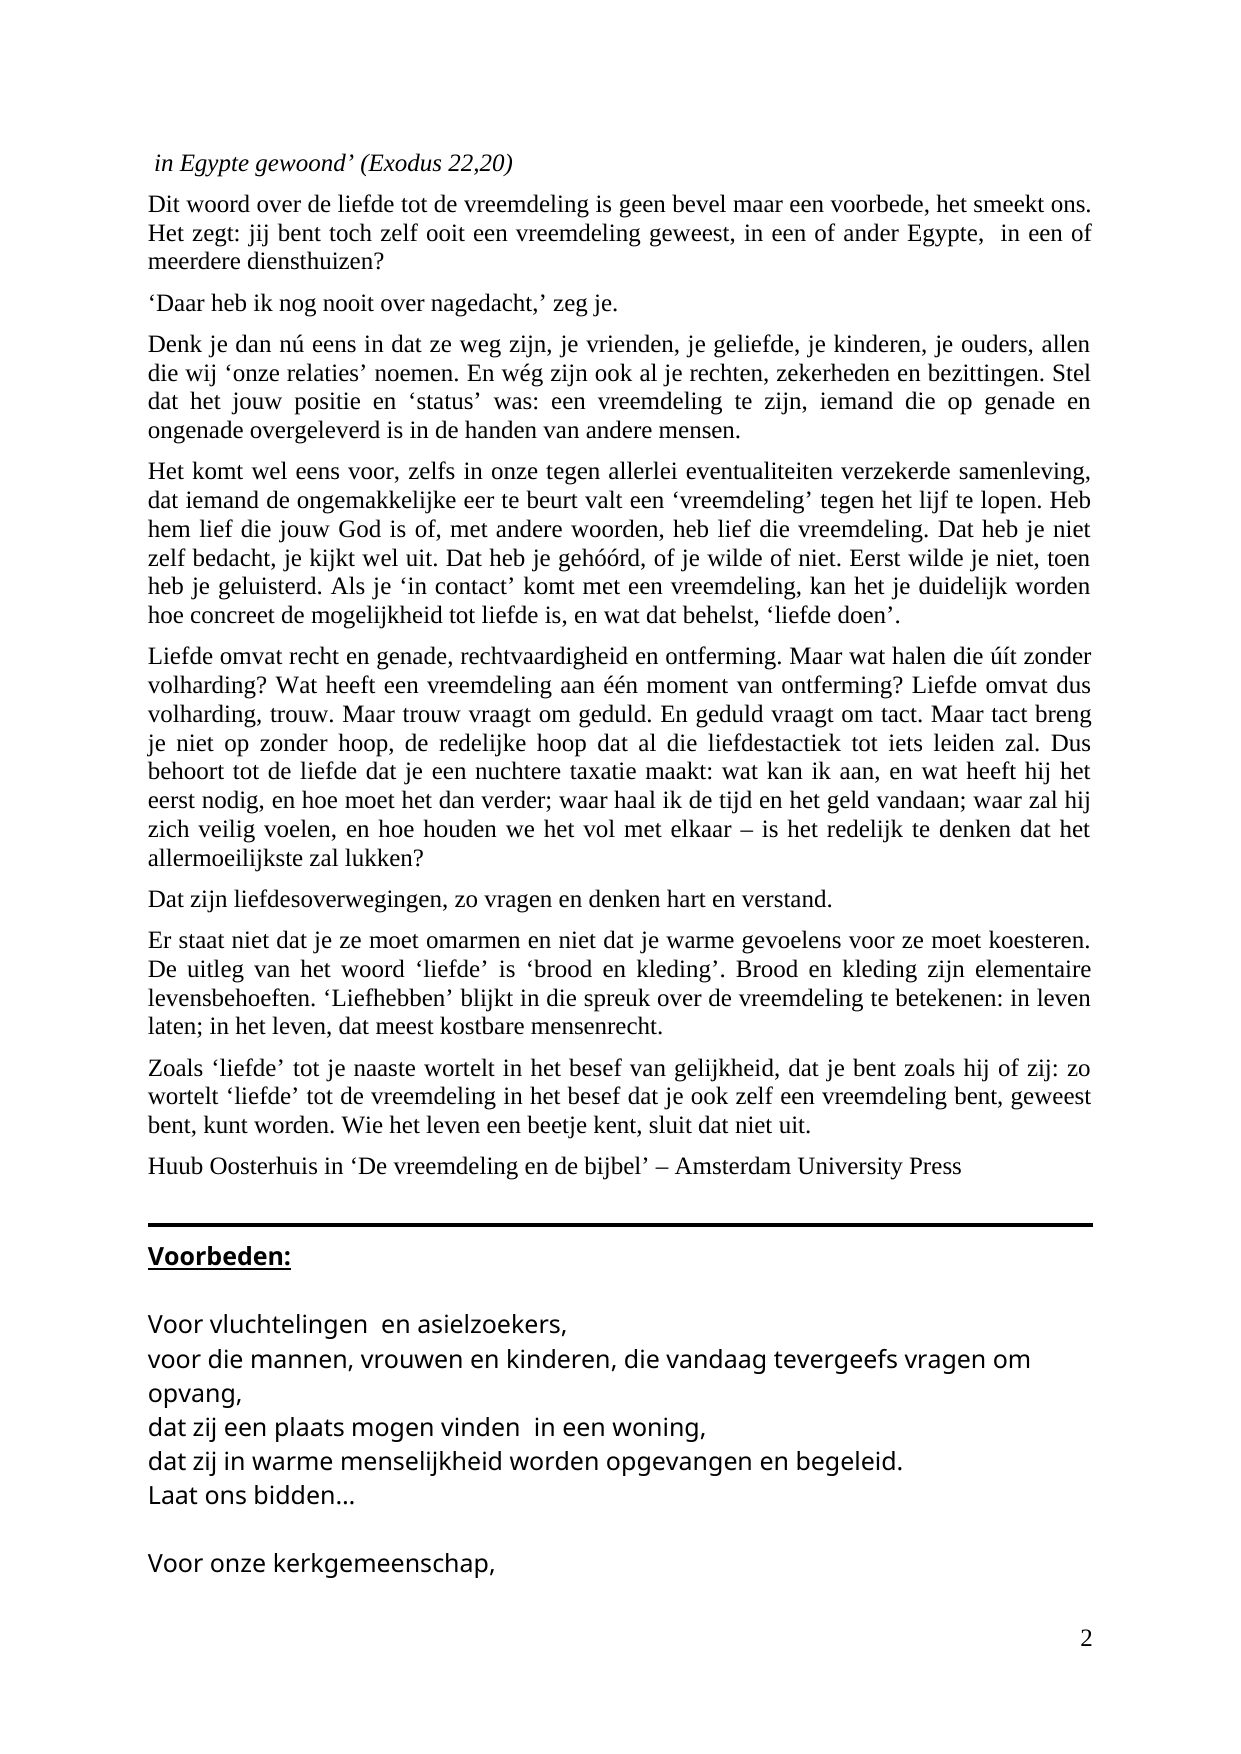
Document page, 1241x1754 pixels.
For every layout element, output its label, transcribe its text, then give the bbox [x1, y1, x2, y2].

text dat zij in warme menselijkheid worden opgevangen en begeleid. [148, 1443, 1093, 1477]
text voor die mannen, vrouwen en kinderen, die tevergeefs vragen om opvang, [148, 1341, 1093, 1409]
text ‘Daar heb ik nog nooit over nagedacht,’ zeg je. [148, 288, 1093, 316]
text Er staat niet dat je ze moet omarmen en niet dat je warme gevoelens voor ze moet koesteren. De uitleg van het woord ‘liefde’ is ‘brood en kleding’. Brood en kleding zijn elementaire levensbehoeften. ‘Liefhebben’ blijkt in die spreuk over de vreemdeling te betekenen: in leven laten; in het leven, dat meest kostbare mensenrecht. [148, 925, 1093, 1040]
text Laat ons bidden… [148, 1477, 1093, 1512]
text Dit woord over de liefde tot de vreemdeling is geen bevel maar een voorbede, het smeekt ons. Het zegt: jij bent toch zelf ooit een vreemdeling geweest, in een of ander Egypte, in een of meerdere diensthuizen? [148, 189, 1093, 275]
text Voor vluchtelingen en asielzoekers, [148, 1307, 1093, 1341]
text Voor onze kerkgemeenschap, [148, 1546, 1093, 1580]
text Voorbeden: [148, 1239, 1093, 1273]
text Huub Oosterhuis in ‘De vreemdeling en de bijbel’ – Amsterdam University Press [148, 1151, 1093, 1180]
text Denk je dan nú eens in dat ze weg zijn, je vrienden, je geliefde, je kinderen, je ouders, allen die wij ‘onze relaties’ noemen. En wég zijn ook al je rechten, zekerheden en bezittingen. Stel dat het jouw positie en ‘status’ was: een vreemdeling te zijn, iemand die op genade en ongenade overgeleverd is in de handen van andere mensen. [148, 329, 1093, 444]
text Liefde omvat recht en genade, rechtvaardigheid en ontferming. Maar wat halen die úít zonder volharding? Wat heeft een vreemdeling aan één moment van ontferming? Liefde omvat dus volharding, trouw. Maar trouw vraagt om geduld. En geduld vraagt om tact. Maar tact breng je niet op zonder hoop, de redelijke hoop dat al die liefdestactiek tot iets leiden zal. Dus behoort tot de liefde dat je een nuchtere taxatie maakt: wat kan ik aan, en wat heeft hij het eerst nodig, en hoe moet het dan verder; waar haal ik de tijd en het geld vandaan; waar zal hij zich veilig voelen, en hoe houden we het vol met elkaar – is het redelijk te denken dat het allermoeilijkste zal lukken? [148, 641, 1093, 871]
text Het komt wel eens voor, zelfs in onze tegen allerlei eventualiteiten verzekerde samenleving, dat iemand de ongemakkelijke eer te beurt valt een ‘vreemdeling’ tegen het lijf te lopen. Heb hem lief die jouw God is of, met andere woorden, heb lief die vreemdeling. Dat heb je niet zelf bedacht, je kijkt wel uit. Dat heb je gehóórd, of je wilde of niet. Eerst wilde je niet, toen heb je geluisterd. Als je ‘in contact’ komt met een vreemdeling, kan het je duidelijk worden hoe concreet de mogelijkheid tot liefde is, en wat dat behelst, ‘liefde doen’. [148, 456, 1093, 629]
text Dat zijn liefdesoverwegingen, zo vragen en denken hart en verstand. [148, 884, 1093, 913]
text in Egypte gewoond’ (Exodus 22,20) [148, 148, 1093, 176]
text Zoals ‘liefde’ tot je naaste wortelt in het besef van gelijkheid, dat je bent zoals hij of zij: zo wortelt ‘liefde’ tot de vreemdeling in het besef dat je ook zelf een vreemdeling bent, geweest bent, kunt worden. Wie het leven een beetje kent, sluit dat niet uit. [148, 1053, 1093, 1139]
text dat zij een plaats mogen vinden in een woning, [148, 1409, 1093, 1443]
